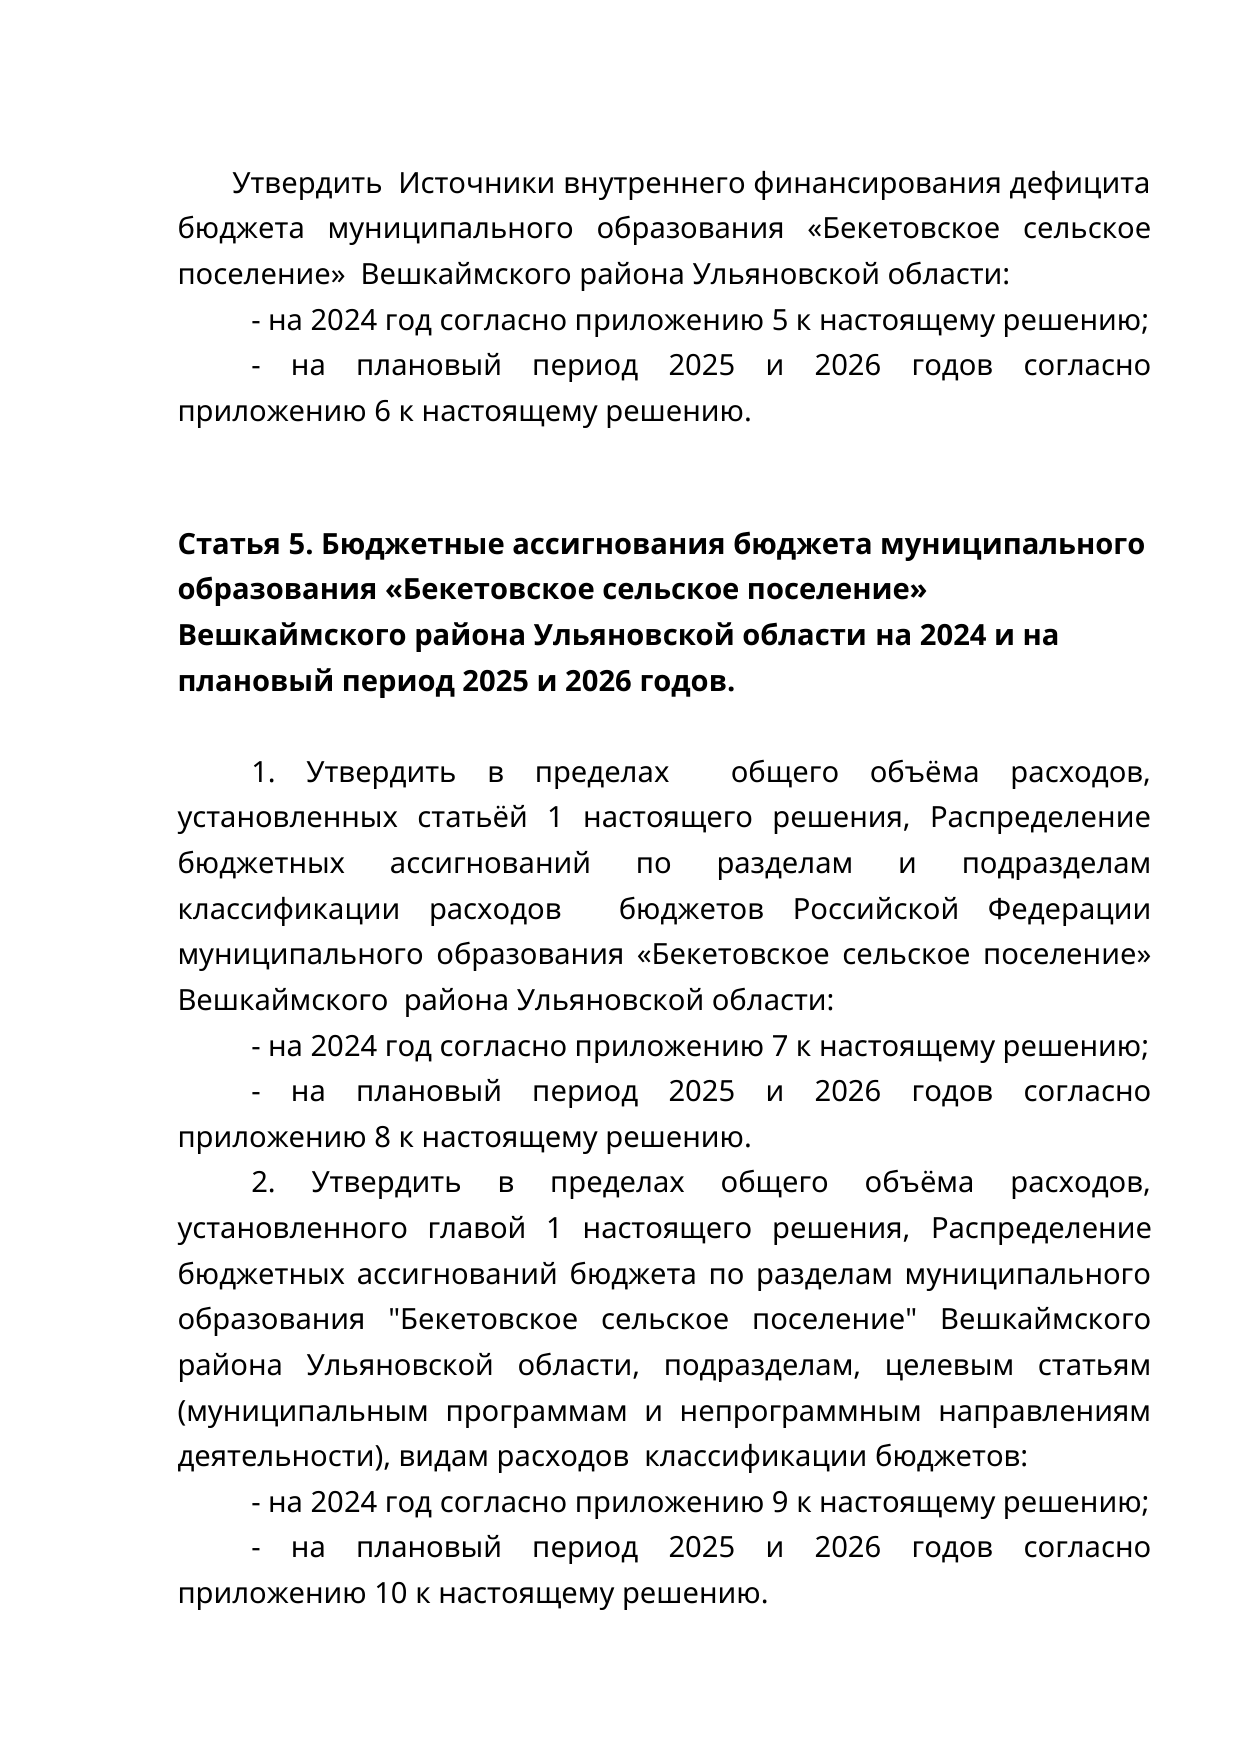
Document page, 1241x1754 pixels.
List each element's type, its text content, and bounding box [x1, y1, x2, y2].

text - на плановый период 2025 и 2026 годов согласно приложению 6 к настоящему решению. [177, 344, 1152, 430]
subtitle Статья 5. Бюджетные ассигнования бюджета муниципального образования «Бекетовское сельское поселение» Вешкаймского района Ульяновской области на 2024 и на плановый период 2025 и 2026 годов. [177, 523, 1152, 699]
text 2. Утвердить в пределах общего объёма расходов, установленного главой 1 настоящего решения, Распределение бюджетных ассигнований бюджета по разделам муниципального образования "Бекетовское сельское поселение" Вешкаймского района Ульяновской области, подразделам, целевым статьям (муниципальным программам и непрограммным направлениям деятельности), видам расходов классификации бюджетов: [177, 1162, 1152, 1475]
text Утвердить Источники внутреннего финансирования дефицита бюджета муниципального образования «Бекетовское сельское поселение» Вешкаймского района Ульяновской области: [177, 162, 1152, 293]
text 1. Утвердить в пределах общего объёма расходов, установленных статьёй 1 настоящего решения, Распределение бюджетных ассигнований по разделам и подразделам классификации расходов бюджетов Российской Федерации муниципального образования «Бекетовское сельское поселение» Вешкаймского района Ульяновской области: [177, 751, 1152, 1019]
text - на 2024 год согласно приложению 5 к настоящему решению; [177, 299, 1152, 338]
text - на 2024 год согласно приложению 9 к настоящему решению; [177, 1481, 1152, 1521]
text - на плановый период 2025 и 2026 годов согласно приложению 10 к настоящему решению. [177, 1527, 1152, 1612]
text - на 2024 год согласно приложению 7 к настоящему решению; [177, 1025, 1152, 1064]
text - на плановый период 2025 и 2026 годов согласно приложению 8 к настоящему решению. [177, 1071, 1152, 1156]
